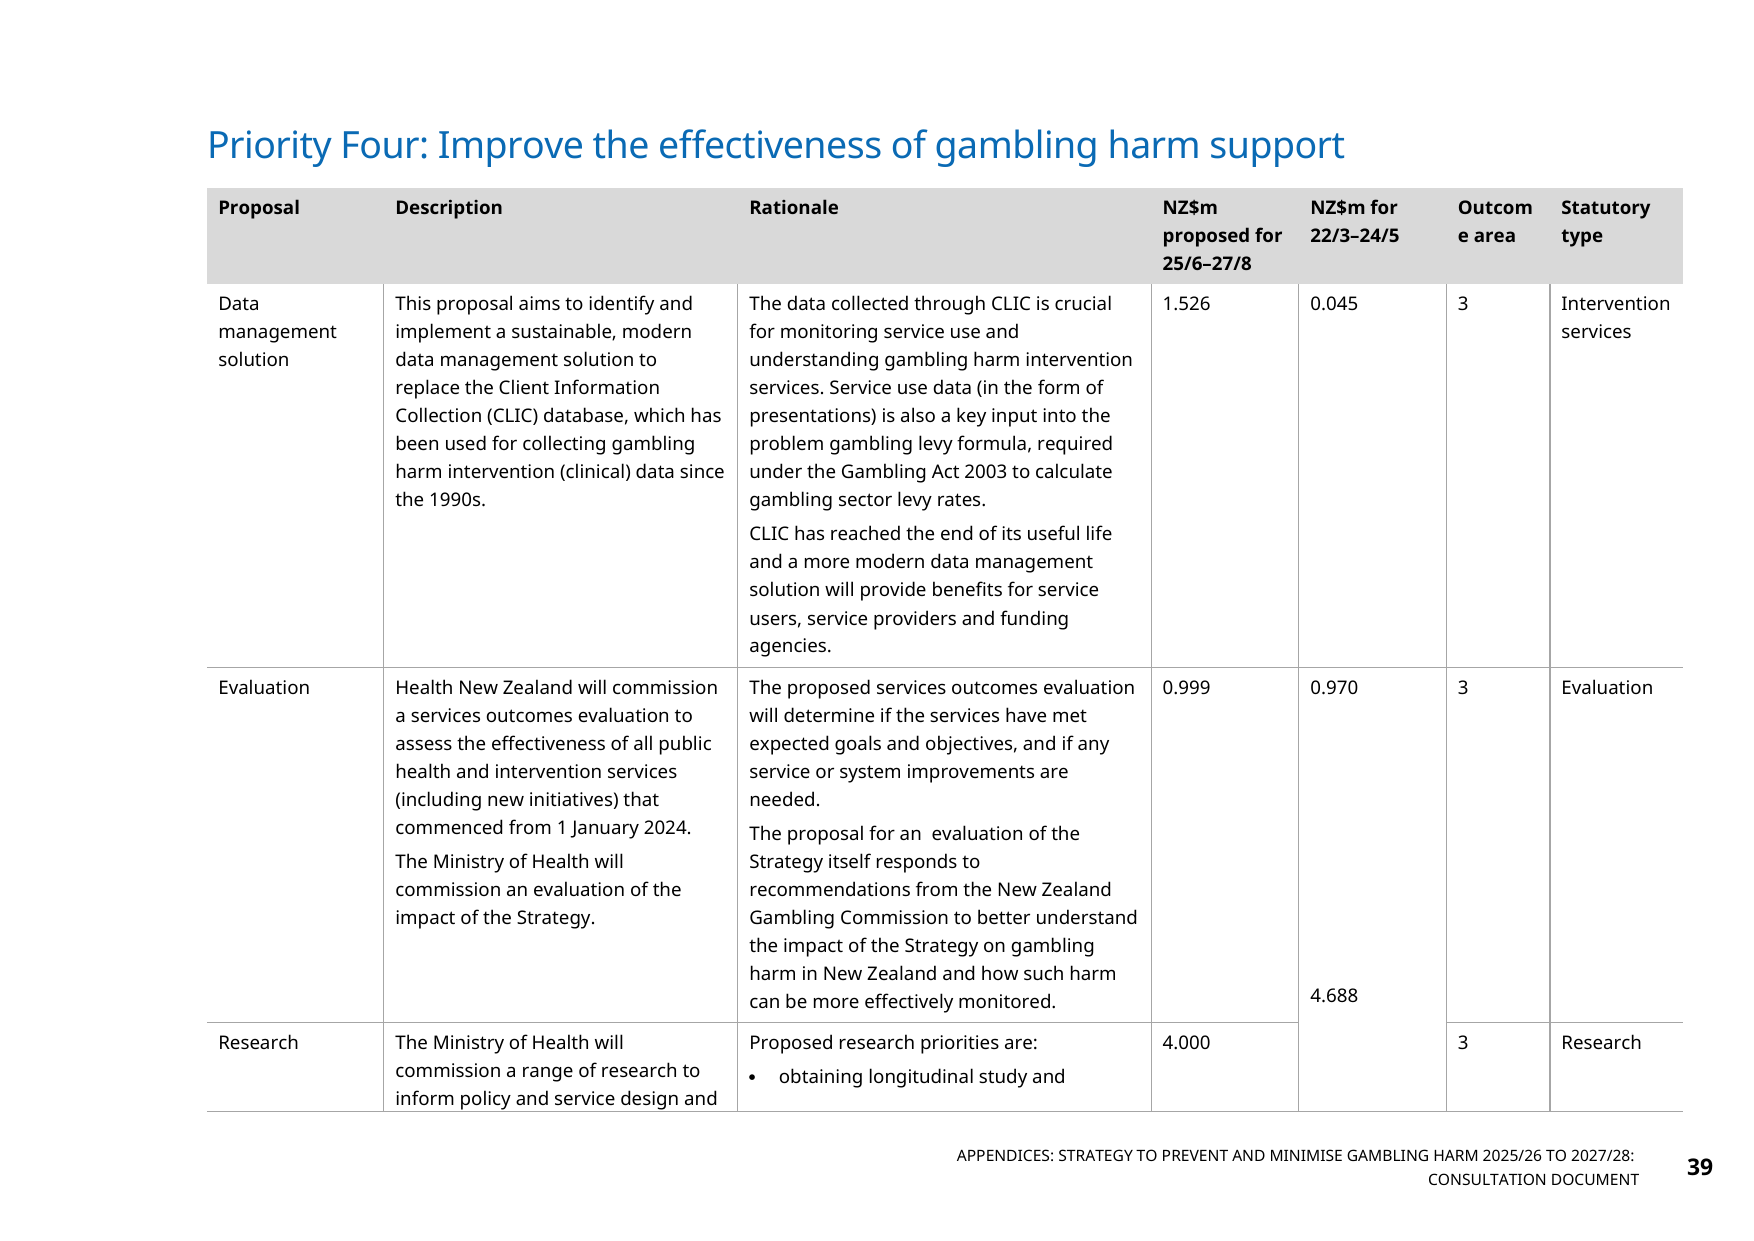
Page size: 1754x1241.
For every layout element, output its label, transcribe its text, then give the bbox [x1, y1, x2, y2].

table_cell Evaluation [207, 668, 383, 1022]
table_cell The Ministry of Health will commission a range of research to inform policy and service design and development. [384, 1023, 737, 1111]
table_cell Data management solution [207, 284, 383, 667]
table_cell 0.970 4.688 [1299, 668, 1446, 1111]
table_header Proposal [207, 188, 384, 284]
table_cell 3 [1447, 284, 1549, 667]
table_cell This proposal aims to identify and implement a sustainable, modern data management solution to replace the Client Information Collection (CLIC) database, which has been used for collecting gambling harm intervention (clinical) data since the 1990s. [384, 284, 737, 667]
table_cell 4.000 [1152, 1023, 1298, 1111]
table_cell 3 [1447, 1023, 1549, 1111]
table_header Outcome area [1446, 188, 1550, 284]
table_cell 1.526 [1152, 284, 1298, 667]
table_cell Intervention services [1551, 284, 1683, 667]
table_cell 0.045 [1299, 284, 1446, 667]
table_cell The data collected through CLIC is crucial for monitoring service use and understanding gambling harm intervention services. Service use data (in the form of presentations) is also a key input into the problem gambling levy formula, required under the Gambling Act 2003 to calculate gambling sector levy rates. CLIC has reached the end of its useful life and a more modern data management solution will provide benefits for service users, service providers and funding agencies. [738, 284, 1151, 667]
table_header Statutory type [1550, 188, 1683, 284]
table_header Rationale [738, 188, 1151, 284]
table_cell 3 [1447, 668, 1549, 1022]
table_header Description [384, 188, 738, 284]
table_cell Health New Zealand will commission a services outcomes evaluation to assess the effectiveness of all public health and intervention services (including new initiatives) that commenced from 1 January 2024. The Ministry of Health will commission an evaluation of the impact of the Strategy. [384, 668, 737, 1022]
table_cell The proposed services outcomes evaluation will determine if the services have met expected goals and objectives, and if any service or system improvements are needed. The proposal for an evaluation of the Strategy itself responds to recommendations from the New Zealand Gambling Commission to better understand the impact of the Strategy on gambling harm in New Zealand and how such harm can be more effectively monitored. [738, 668, 1151, 1022]
subtitle Priority Four: Improve the effectiveness of gambling harm support [207, 118, 1577, 169]
table_header NZ$m proposed for 25/6–27/8 [1151, 188, 1299, 284]
table_cell Research [207, 1023, 383, 1111]
table_cell 0.999 [1152, 668, 1298, 1022]
table_cell Research [1551, 1023, 1683, 1111]
table_cell Evaluation [1551, 668, 1683, 1022]
table_header NZ$m for 22/3–24/5 [1299, 188, 1446, 284]
